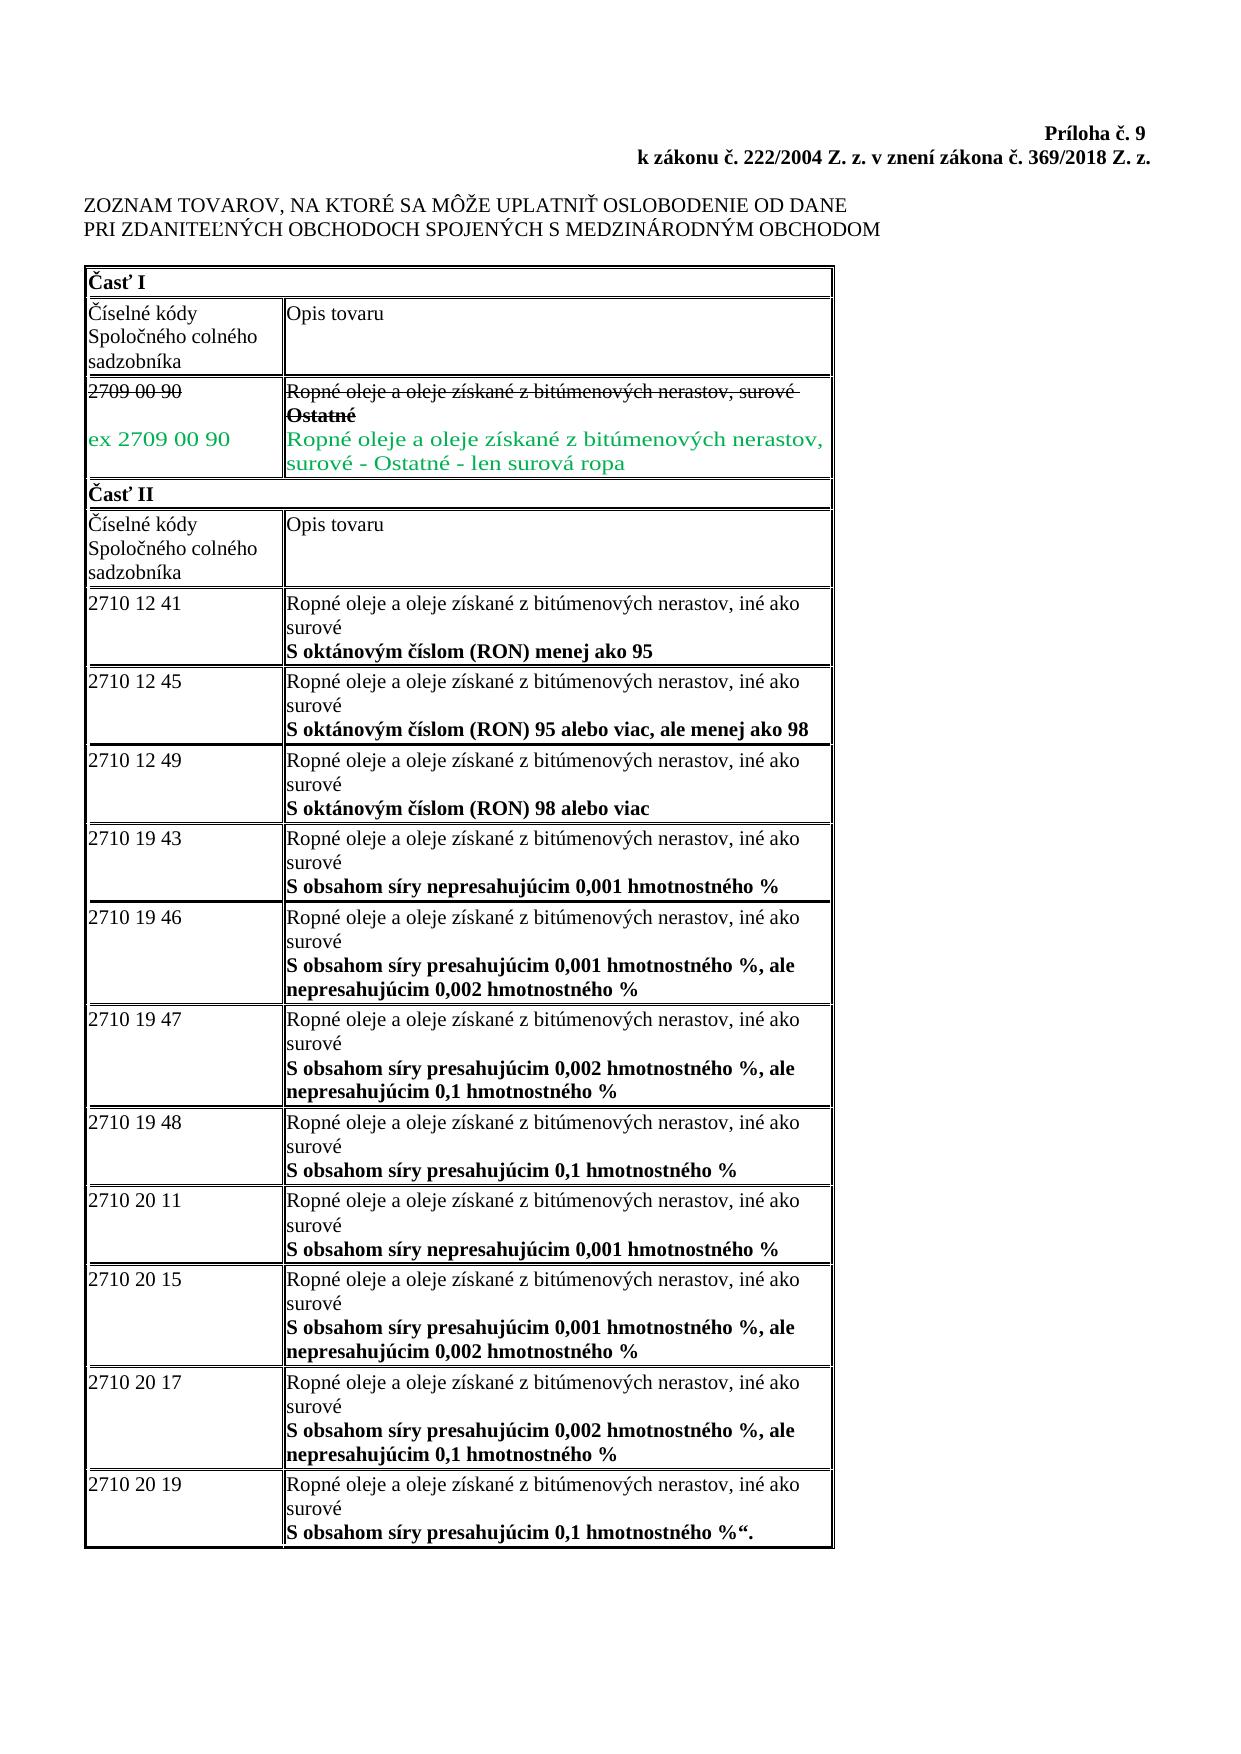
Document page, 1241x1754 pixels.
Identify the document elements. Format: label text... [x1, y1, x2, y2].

table_cell Ropné oleje a oleje získané z bitúmenových nerastov, iné ako surové S oktánovým číslom (RON) menej ako 95 [284, 586, 833, 664]
table_cell 2710 19 46 [87, 900, 282, 1002]
table_cell 2709 00 90 ex 2709 00 90 [87, 374, 282, 477]
table_cell Číselné kódy Spoločného colného sadzobníka [87, 507, 282, 586]
table_cell Ropné oleje a oleje získané z bitúmenových nerastov, iné ako surové S obsahom síry presahujúcim 0,1 hmotnostného % [286, 1105, 832, 1184]
table_cell 2710 20 17 [86, 1365, 284, 1467]
table_cell 2710 19 43 [87, 821, 282, 900]
table_cell 2710 12 45 [87, 664, 282, 743]
table_cell Ropné oleje a oleje získané z bitúmenových nerastov, surové Ostatné Ropné oleje a oleje získané z bitúmenových nerastov, surové - Ostatné - len surová ropa [286, 374, 832, 477]
table_cell 2710 19 48 [87, 1105, 282, 1184]
table_cell 2710 20 15 [87, 1262, 282, 1365]
table_cell 2710 12 41 [86, 586, 284, 664]
text Príloha č. 9 k zákonu č. 222/2004 Z. z. v znení zákona č. 369/2018 Z. z. [83, 121, 1151, 169]
table_cell Ropné oleje a oleje získané z bitúmenových nerastov, iné ako surové S obsahom síry presahujúcim 0,1 hmotnostného %“. [284, 1468, 832, 1546]
table_cell Ropné oleje a oleje získané z bitúmenových nerastov, iné ako surové S oktánovým číslom (RON) 95 alebo viac, ale menej ako 98 [286, 664, 832, 743]
table_cell 2710 12 49 [86, 743, 282, 821]
table_cell Číselné kódy Spoločného colného sadzobníka [86, 296, 284, 374]
table_cell Ropné oleje a oleje získané z bitúmenových nerastov, iné ako surové S obsahom síry presahujúcim 0,002 hmotnostného %, ale nepresahujúcim 0,1 hmotnostného % [286, 1003, 832, 1105]
table_cell Ropné oleje a oleje získané z bitúmenových nerastov, iné ako surové S oktánovým číslom (RON) 98 alebo viac [286, 743, 833, 821]
table_cell Časť II [86, 477, 833, 507]
table_cell 2710 20 11 [86, 1184, 284, 1262]
text ZOZNAM TOVAROV, NA KTORÉ SA MÔŽE UPLATNIŤ OSLOBODENIE OD DANE PRI ZDANITEĽNÝCH OBCHODOCH SPOJENÝCH S MEDZINÁRODNÝM OBCHODOM [83, 193, 1151, 241]
table_cell Ropné oleje a oleje získané z bitúmenových nerastov, iné ako surové S obsahom síry presahujúcim 0,002 hmotnostného %, ale nepresahujúcim 0,1 hmotnostného % [284, 1365, 833, 1467]
table_cell 2710 20 19 [87, 1468, 284, 1546]
table_cell Ropné oleje a oleje získané z bitúmenových nerastov, iné ako surové S obsahom síry nepresahujúcim 0,001 hmotnostného % [284, 1184, 833, 1262]
table_cell Opis tovaru [284, 296, 833, 374]
table_cell Ropné oleje a oleje získané z bitúmenových nerastov, iné ako surové S obsahom síry presahujúcim 0,001 hmotnostného %, ale nepresahujúcim 0,002 hmotnostného % [286, 1262, 832, 1365]
table_cell Opis tovaru [286, 507, 832, 586]
table_header Časť I [87, 269, 831, 296]
table_cell Ropné oleje a oleje získané z bitúmenových nerastov, iné ako surové S obsahom síry presahujúcim 0,001 hmotnostného %, ale nepresahujúcim 0,002 hmotnostného % [286, 900, 831, 1002]
table_cell Ropné oleje a oleje získané z bitúmenových nerastov, iné ako surové S obsahom síry nepresahujúcim 0,001 hmotnostného % [286, 821, 832, 900]
table_cell 2710 19 47 [87, 1003, 282, 1105]
